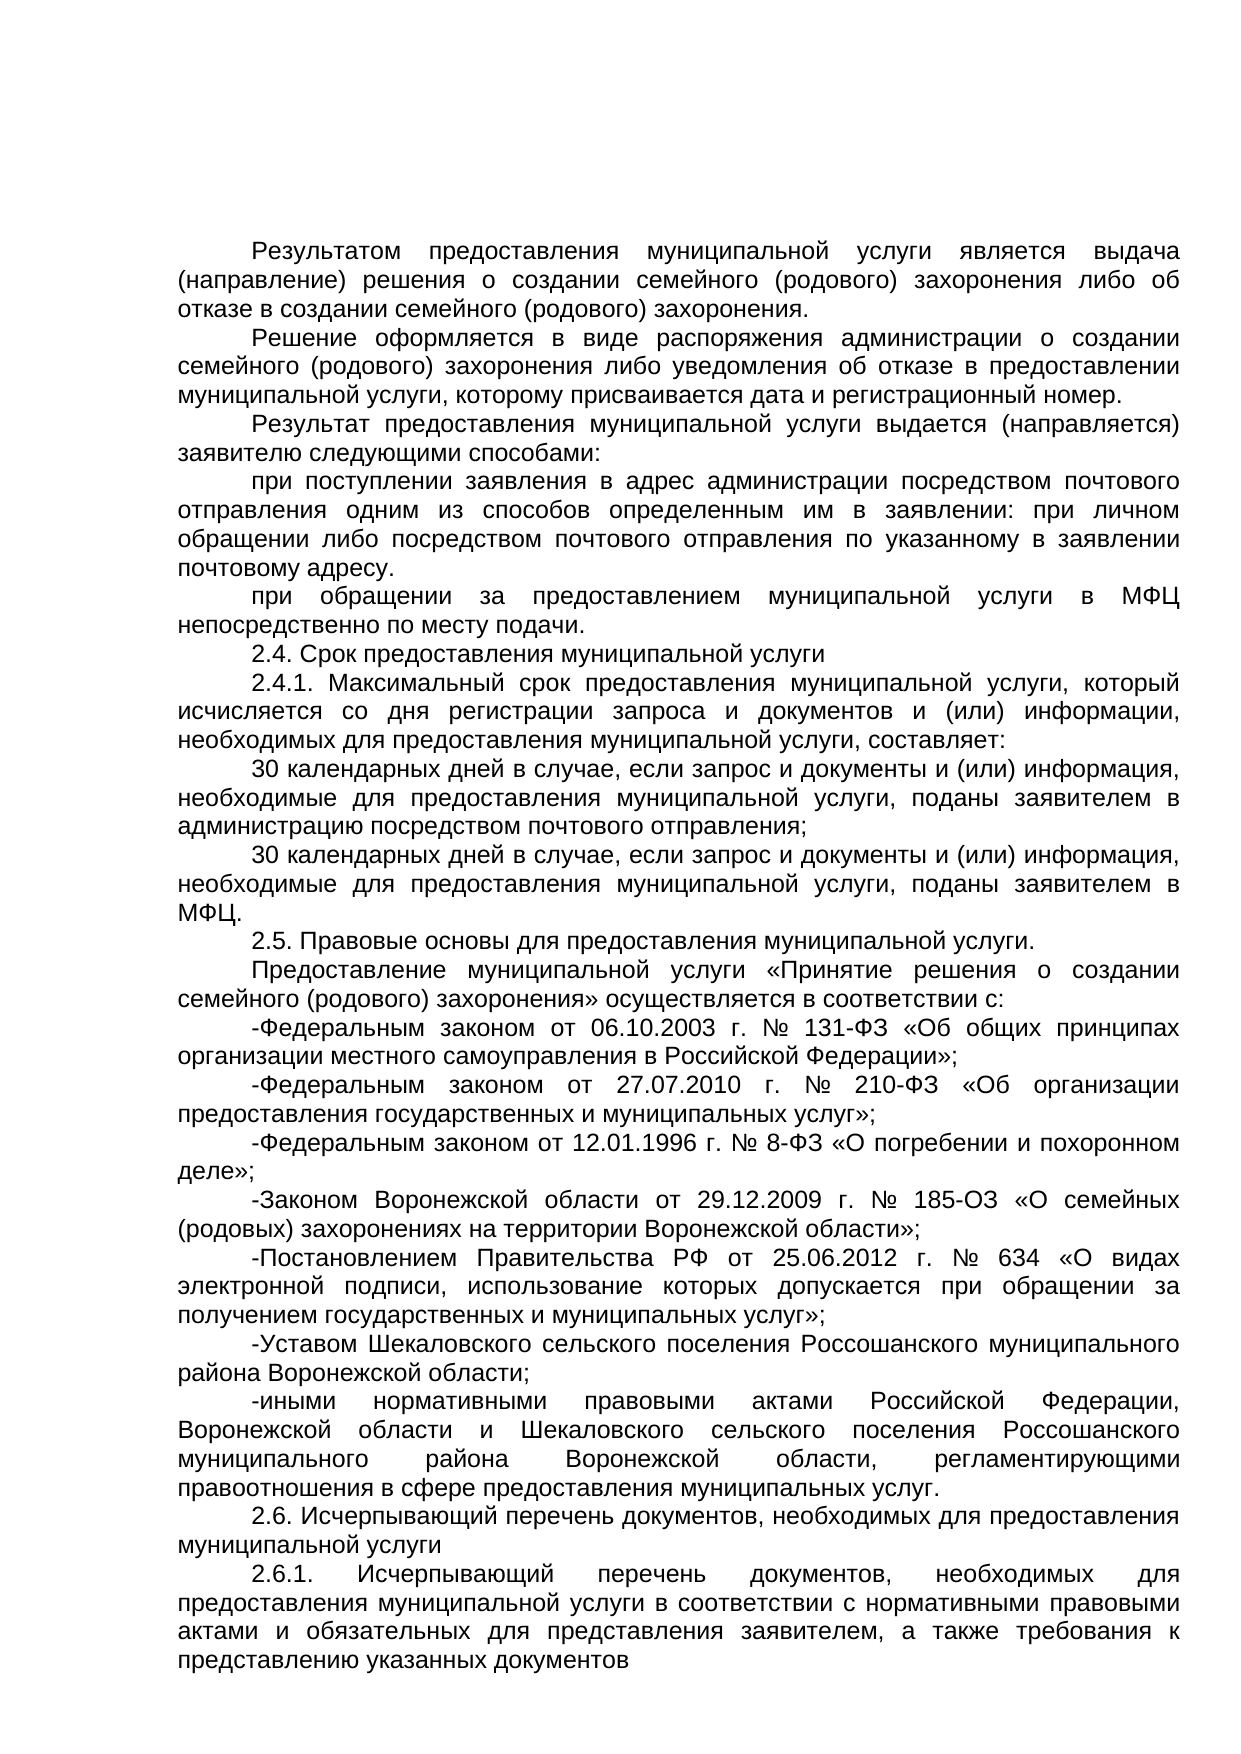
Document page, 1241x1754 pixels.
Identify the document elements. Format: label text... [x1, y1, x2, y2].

text -Федеральным законом от 12.01.1996 г. № 8-ФЗ «О погребении и похоронном деле»; [177, 1127, 1181, 1185]
text Решение оформляется в виде распоряжения администрации о создании семейного (родового) захоронения либо уведомления об отказе в предоставлении муниципальной услуги, которому присваивается дата и регистрационный номер. [177, 322, 1181, 409]
text 2.5. Правовые основы для предоставления муниципальной услуги. [177, 926, 1181, 955]
text 2.4.1. Максимальный срок предоставления муниципальной услуги, который исчисляется со дня регистрации запроса и документов и (или) информации, необходимых для предоставления муниципальной услуги, составляет: [177, 667, 1181, 754]
text 30 календарных дней в случае, если запрос и документы и (или) информация, необходимые для предоставления муниципальной услуги, поданы заявителем в МФЦ. [177, 840, 1181, 926]
text -Постановлением Правительства РФ от 25.06.2012 г. № 634 «О видах электронной подписи, использование которых допускается при обращении за получением государственных и муниципальных услуг»; [177, 1242, 1181, 1329]
text -иными нормативными правовыми актами Российской Федерации, Воронежской области и Шекаловского сельского поселения Россошанского муниципального района Воронежской области, регламентирующими правоотношения в сфере предоставления муниципальных услуг. [177, 1386, 1181, 1501]
text -Федеральным законом от 27.07.2010 г. № 210-ФЗ «Об организации предоставления государственных и муниципальных услуг»; [177, 1070, 1181, 1127]
text 2.6. Исчерпывающий перечень документов, необходимых для предоставления муниципальной услуги [177, 1501, 1181, 1559]
text 2.4. Срок предоставления муниципальной услуги [177, 639, 1181, 667]
text при обращении за предоставлением муниципальной услуги в МФЦ непосредственно по месту подачи. [177, 581, 1181, 639]
text -Федеральным законом от 06.10.2003 г. № 131-ФЗ «Об общих принципах организации местного самоуправления в Российской Федерации»; [177, 1012, 1181, 1070]
text при поступлении заявления в адрес администрации посредством почтового отправления одним из способов определенным им в заявлении: при личном обращении либо посредством почтового отправления по указанному в заявлении почтовому адресу. [177, 466, 1181, 581]
text -Законом Воронежской области от 29.12.2009 г. № 185-ОЗ «О семейных (родовых) захоронениях на территории Воронежской области»; [177, 1185, 1181, 1242]
text Результатом предоставления муниципальной услуги является выдача (направление) решения о создании семейного (родового) захоронения либо об отказе в создании семейного (родового) захоронения. [177, 236, 1181, 322]
text 2.6.1. Исчерпывающий перечень документов, необходимых для предоставления муниципальной услуги в соответствии с нормативными правовыми актами и обязательных для представления заявителем, а также требования к представлению указанных документов [177, 1559, 1181, 1674]
text Предоставление муниципальной услуги «Принятие решения о создании семейного (родового) захоронения» осуществляется в соответствии с: [177, 955, 1181, 1012]
text -Уставом Шекаловского сельского поселения Россошанского муниципального района Воронежской области; [177, 1329, 1181, 1386]
text 30 календарных дней в случае, если запрос и документы и (или) информация, необходимые для предоставления муниципальной услуги, поданы заявителем в администрацию посредством почтового отправления; [177, 754, 1181, 840]
text Результат предоставления муниципальной услуги выдается (направляется) заявителю следующими способами: [177, 409, 1181, 466]
